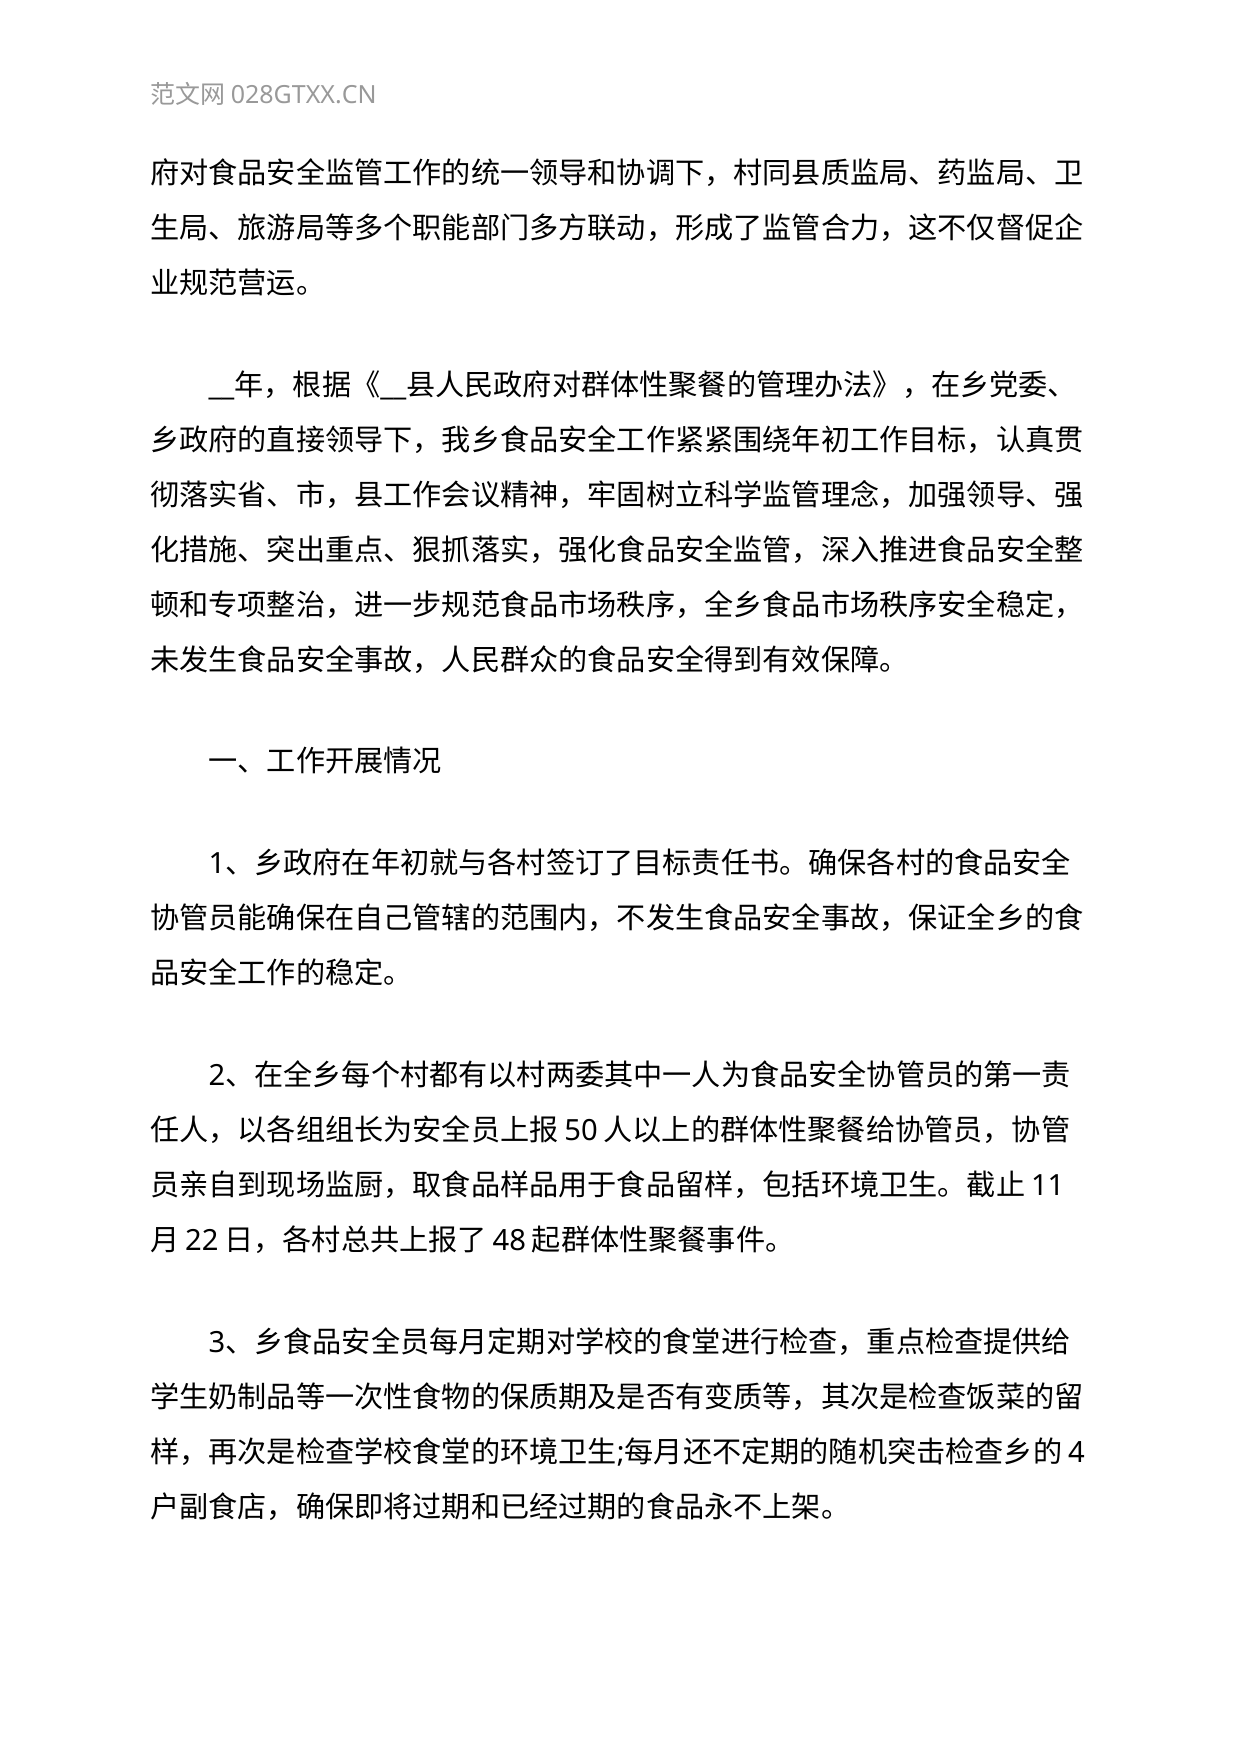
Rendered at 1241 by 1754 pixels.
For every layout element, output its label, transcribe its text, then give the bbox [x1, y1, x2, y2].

text __年，根据《__县人民政府对群体性聚餐的管理办法》，在乡党委、乡政府的直接领导下，我乡食品安全工作紧紧围绕年初工作目标，认真贯彻落实省、市，县工作会议精神，牢固树立科学监管理念，加强领导、强化措施、突出重点、狠抓落实，强化食品安全监管，深入推进食品安全整顿和专项整治，进一步规范食品市场秩序，全乡食品市场秩序安全稳定，未发生食品安全事故，人民群众的食品安全得到有效保障。 [150, 362, 1090, 678]
text 一、工作开展情况 [150, 738, 1090, 780]
text 3、乡食品安全员每月定期对学校的食堂进行检查，重点检查提供给学生奶制品等一次性食物的保质期及是否有变质等，其次是检查饭菜的留样，再次是检查学校食堂的环境卫生;每月还不定期的随机突击检查乡的4户副食店，确保即将过期和已经过期的食品永不上架。 [150, 1318, 1090, 1526]
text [150, 150, 1090, 302]
text 1、乡政府在年初就与各村签订了目标责任书。确保各村的食品安全协管员能确保在自己管辖的范围内，不发生食品安全事故，保证全乡的食品安全工作的稳定。 [150, 840, 1090, 992]
text 2、在全乡每个村都有以村两委其中一人为食品安全协管员的第一责任人，以各组组长为安全员上报50人以上的群体性聚餐给协管员，协管员亲自到现场监厨，取食品样品用于食品留样，包括环境卫生。截止11月22日，各村总共上报了48起群体性聚餐事件。 [150, 1051, 1090, 1259]
